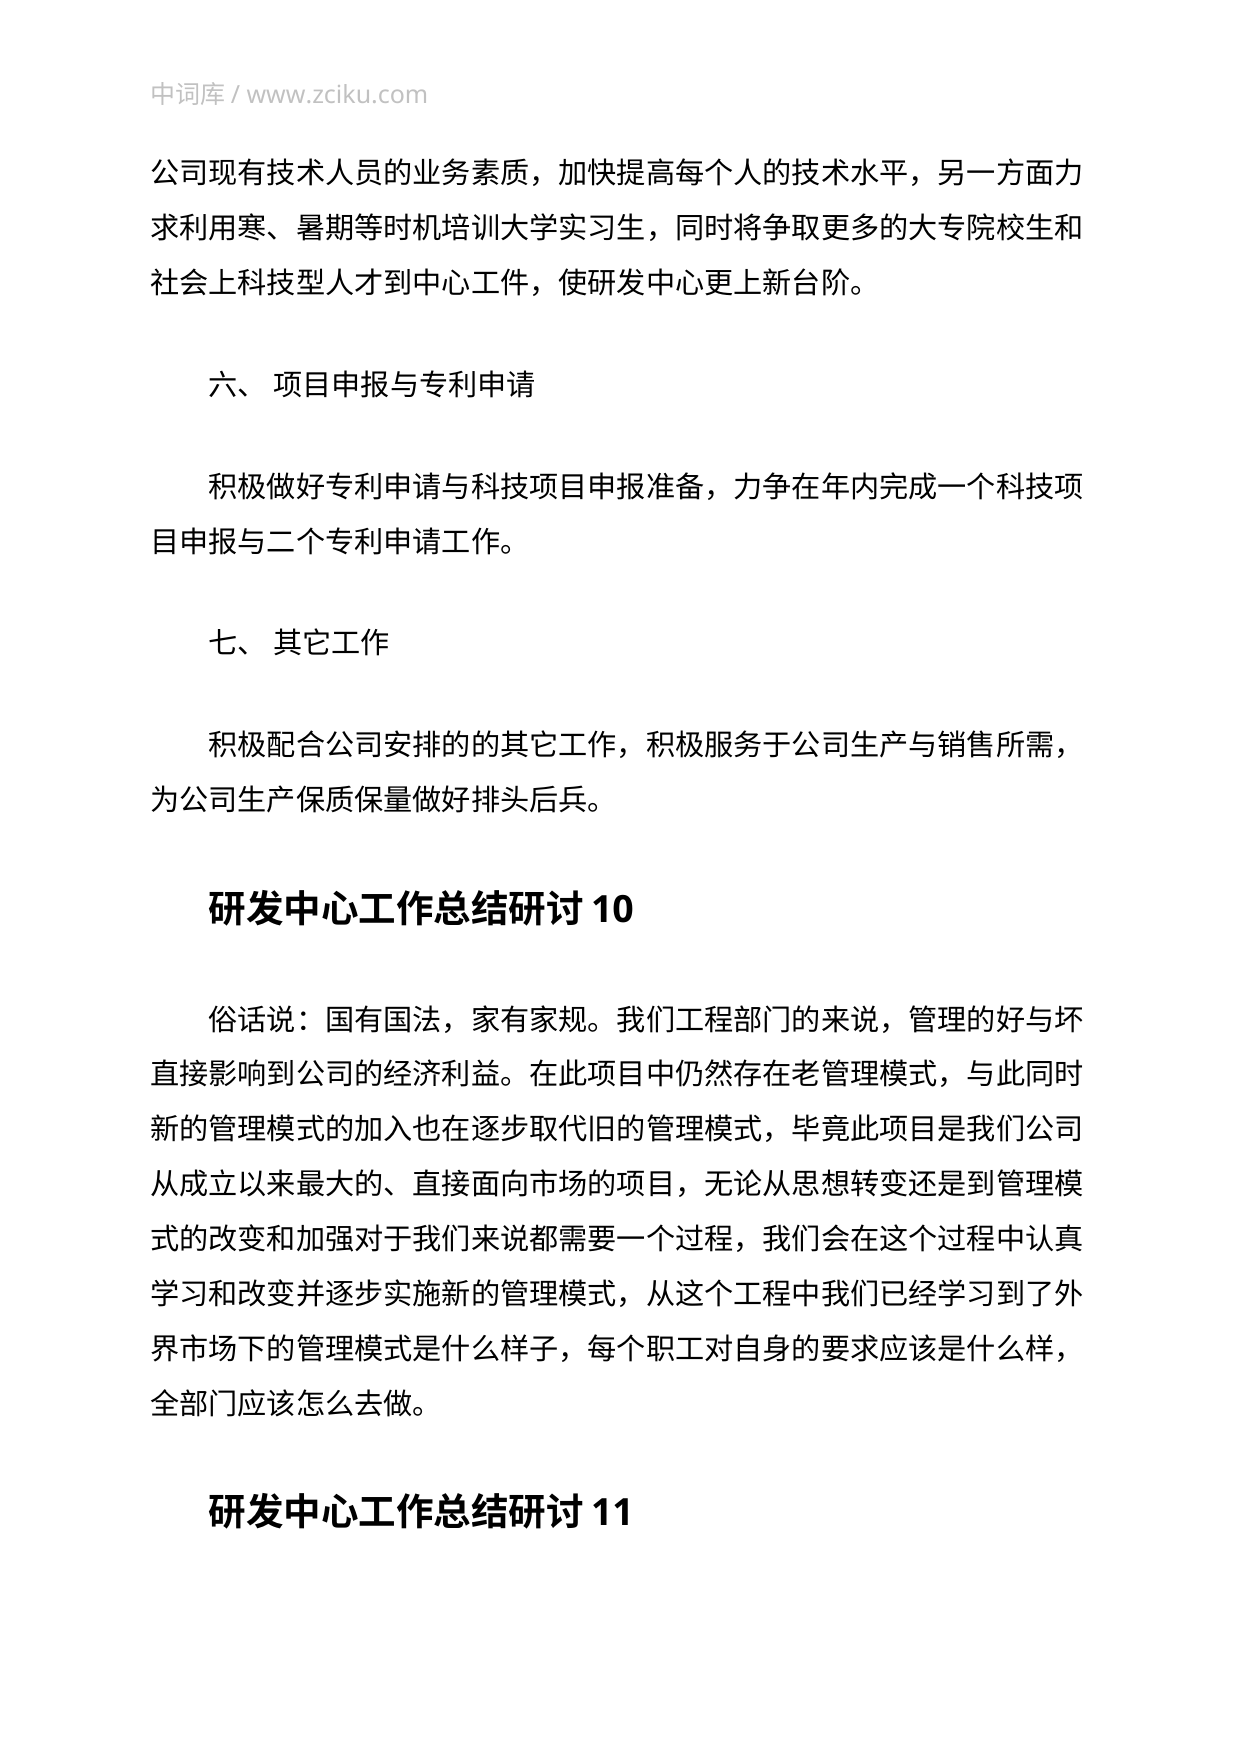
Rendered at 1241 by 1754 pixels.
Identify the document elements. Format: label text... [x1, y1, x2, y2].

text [150, 150, 1090, 302]
text 积极做好专利申请与科技项目申报准备，力争在年内完成一个科技项目申报与二个专利申请工作。 [150, 463, 1090, 561]
text 研发中心工作总结研讨10 [150, 878, 1090, 933]
text 俗话说：国有国法，家有家规。我们工程部门的来说，管理的好与坏直接影响到公司的经济利益。在此项目中仍然存在老管理模式，与此同时新的管理模式的加入也在逐步取代旧的管理模式，毕竟此项目是我们公司从成立以来最大的、直接面向市场的项目，无论从思想转变还是到管理模式的改变和加强对于我们来说都需要一个过程，我们会在这个过程中认真学习和改变并逐步实施新的管理模式，从这个工程中我们已经学习到了外界市场下的管理模式是什么样子，每个职工对自身的要求应该是什么样，全部门应该怎么去做。 [150, 996, 1090, 1423]
text 六、 项目申报与专利申请 [150, 362, 1090, 404]
text 七、 其它工作 [150, 620, 1090, 662]
text 积极配合公司安排的的其它工作，积极服务于公司生产与销售所需，为公司生产保质保量做好排头后兵。 [150, 722, 1090, 819]
text 研发中心工作总结研讨11 [150, 1482, 1090, 1537]
